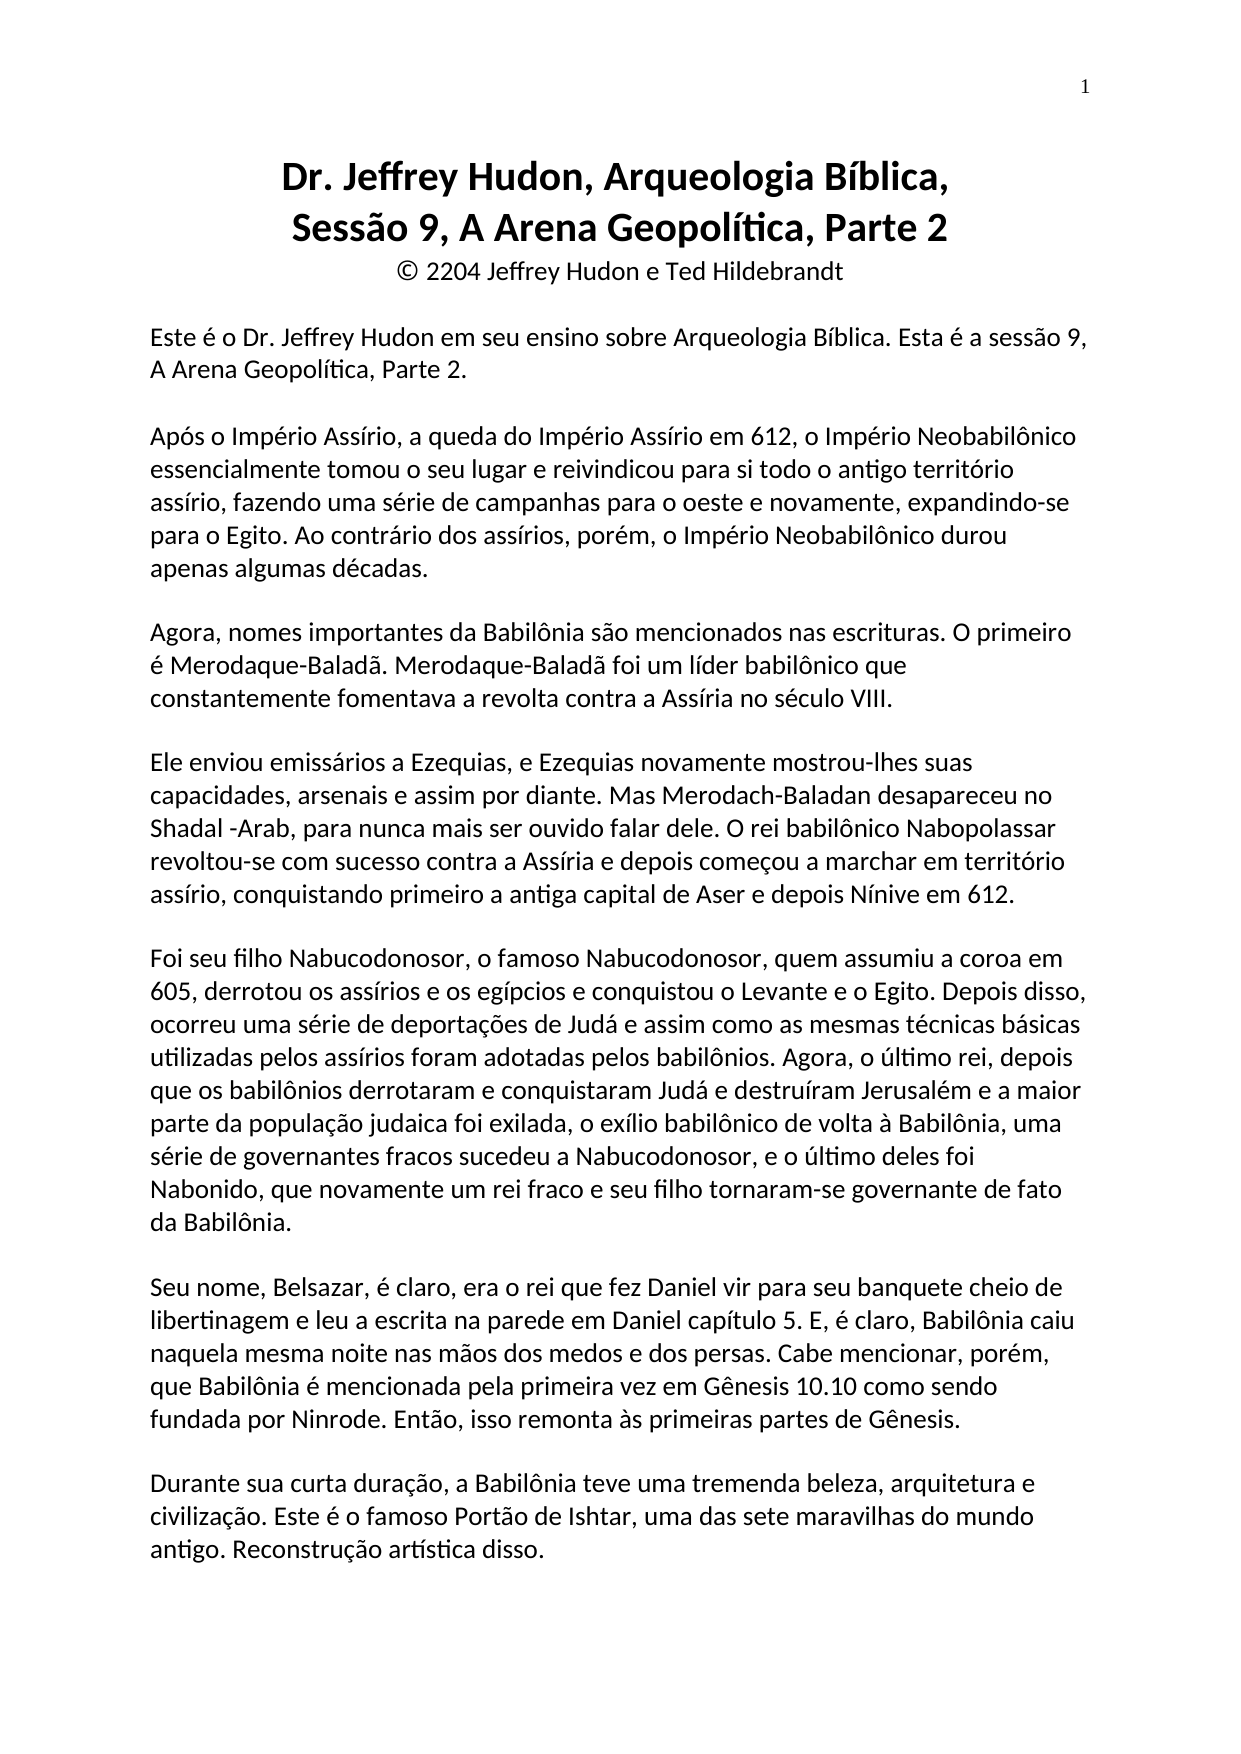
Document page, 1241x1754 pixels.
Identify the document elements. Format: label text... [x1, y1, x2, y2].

text Este é o Dr. Jeffrey Hudon em seu ensino sobre Arqueologia Bíblica. Esta é a sessão 9, A Arena Geopolítica, Parte 2. Após o Império Assírio, a queda do Império Assírio em 612, o Império Neobabilônico essencialmente tomou o seu lugar e reivindicou para si todo o antigo território assírio, fazendo uma série de campanhas para o oeste e novamente, expandindo-se para o Egito. Ao contrário dos assírios, porém, o Império Neobabilônico durou apenas algumas décadas. [150, 320, 1090, 584]
text © 2204 Jeffrey Hudon e Ted Hildebrandt [150, 252, 1090, 288]
text Dr. Jeffrey Hudon, Arqueologia Bíblica, Sessão 9, A Arena Geopolítica, Parte 2 [150, 150, 1090, 252]
text Ele enviou emissários a Ezequias, e Ezequias novamente mostrou-lhes suas capacidades, arsenais e assim por diante. Mas Merodach-Baladan desapareceu no Shadal -Arab, para nunca mais ser ouvido falar dele. O rei babilônico Nabopolassar revoltou-se com sucesso contra a Assíria e depois começou a marchar em território assírio, conquistando primeiro a antiga capital de Aser e depois Nínive em 612. [150, 745, 1090, 910]
text Foi seu filho Nabucodonosor, o famoso Nabucodonosor, quem assumiu a coroa em 605, derrotou os assírios e os egípcios e conquistou o Levante e o Egito. Depois disso, ocorreu uma série de deportações de Judá e assim como as mesmas técnicas básicas utilizadas pelos assírios foram adotadas pelos babilônios. Agora, o último rei, depois que os babilônios derrotaram e conquistaram Judá e destruíram Jerusalém e a maior parte da população judaica foi exilada, o exílio babilônico de volta à Babilônia, uma série de governantes fracos sucedeu a Nabucodonosor, e o último deles foi Nabonido, que novamente um rei fraco e seu filho tornaram-se governante de fato da Babilônia. [150, 941, 1090, 1239]
text Durante sua curta duração, a Babilônia teve uma tremenda beleza, arquitetura e civilização. Este é o famoso Portão de Ishtar, uma das sete maravilhas do mundo antigo. Reconstrução artística disso. [150, 1466, 1090, 1565]
text Seu nome, Belsazar, é claro, era o rei que fez Daniel vir para seu banquete cheio de libertinagem e leu a escrita na parede em Daniel capítulo 5. E, é claro, Babilônia caiu naquela mesma noite nas mãos dos medos e dos persas. Cabe mencionar, porém, que Babilônia é mencionada pela primeira vez em Gênesis 10.10 como sendo fundada por Ninrode. Então, isso remonta às primeiras partes de Gênesis. [150, 1270, 1090, 1435]
text Agora, nomes importantes da Babilônia são mencionados nas escrituras. O primeiro é Merodaque-Baladã. Merodaque-Baladã foi um líder babilônico que constantemente fomentava a revolta contra a Assíria no século VIII. [150, 615, 1090, 714]
